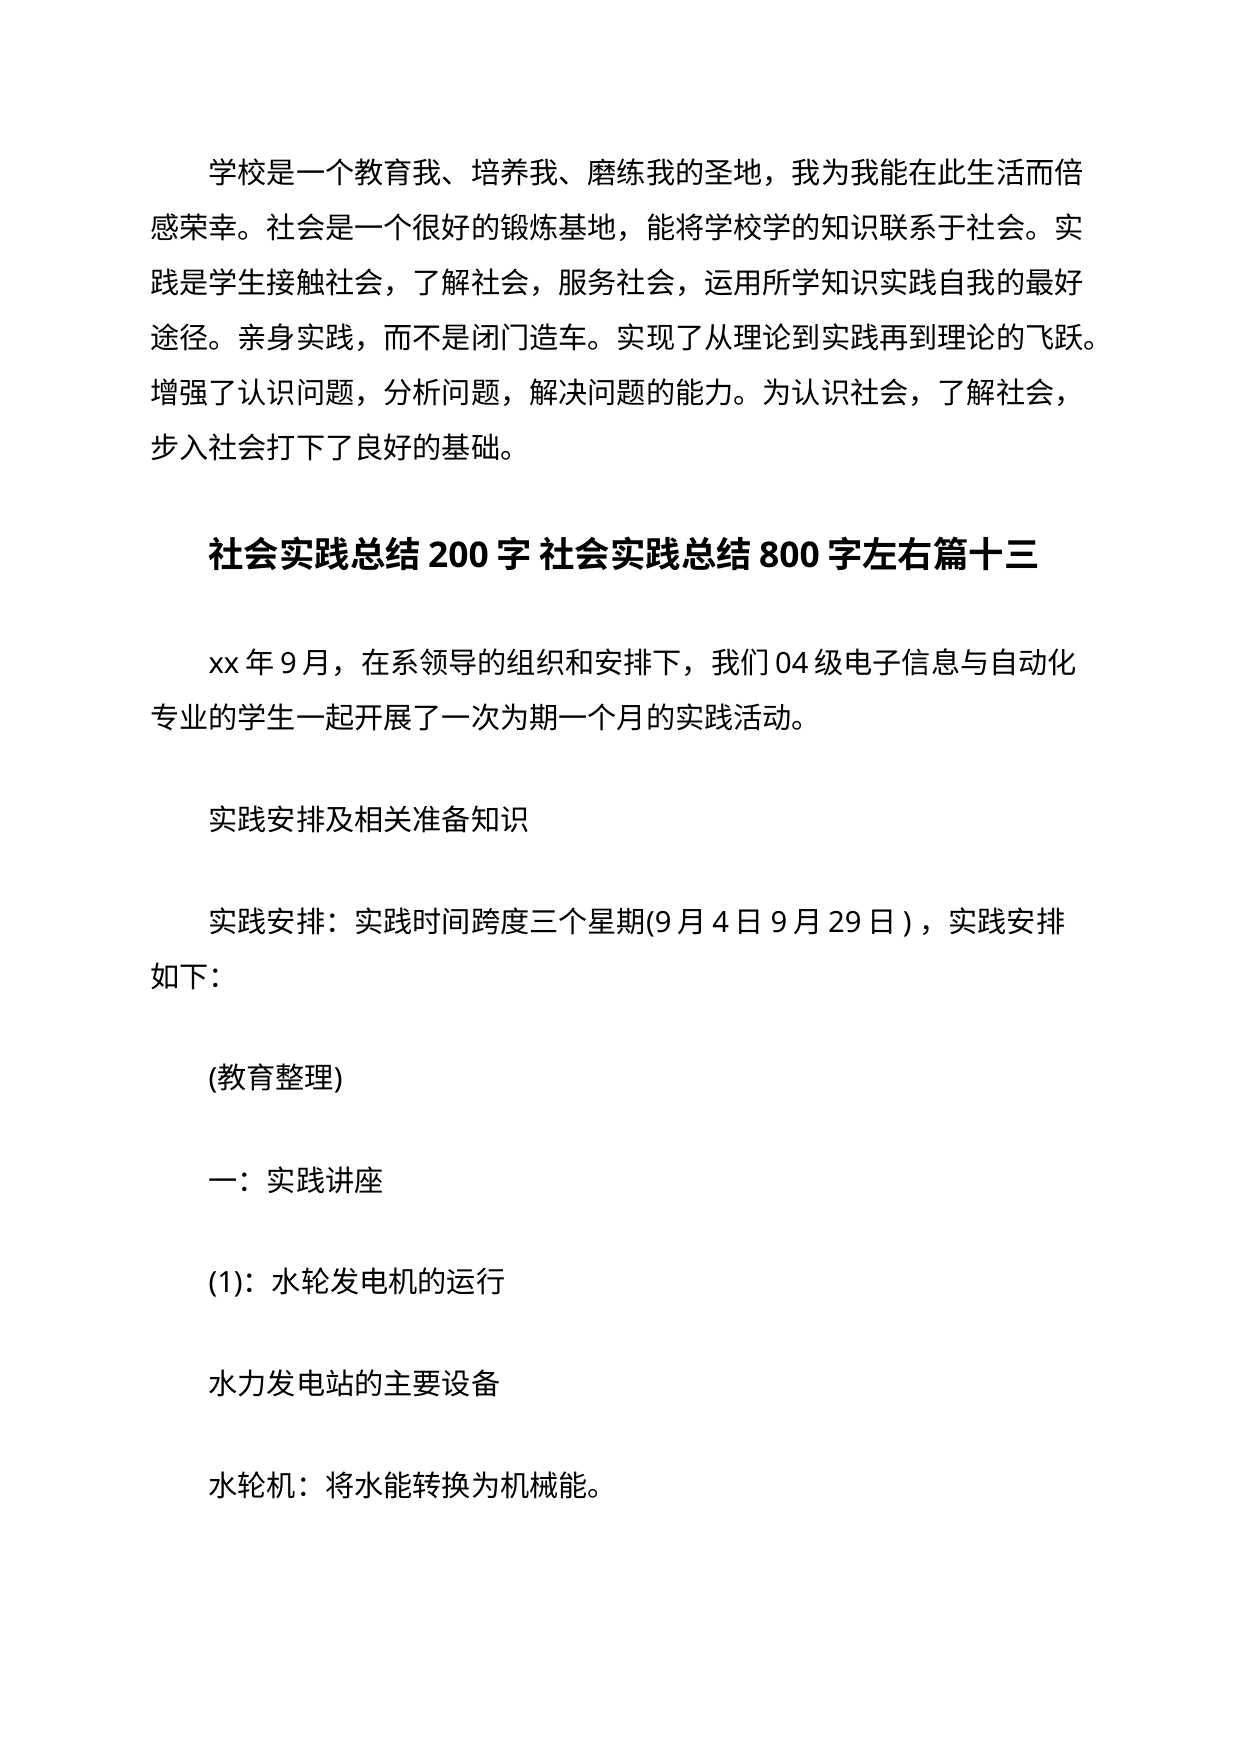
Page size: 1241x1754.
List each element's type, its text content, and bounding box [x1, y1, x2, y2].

text 社会实践总结200字 社会实践总结800字左右篇十三 [150, 526, 1090, 578]
text xx年9月，在系领导的组织和安排下，我们04级电子信息与自动化专业的学生一起开展了一次为期一个月的实践活动。 [150, 640, 1090, 737]
text 实践安排：实践时间跨度三个星期(9月4日 9月29日 ) ，实践安排如下： [150, 898, 1090, 996]
text 水力发电站的主要设备 [150, 1361, 1090, 1403]
text 学校是一个教育我、培养我、磨练我的圣地，我为我能在此生活而倍感荣幸。社会是一个很好的锻炼基地，能将学校学的知识联系于社会。实践是学生接触社会，了解社会，服务社会，运用所学知识实践自我的最好途径。亲身实践，而不是闭门造车。实现了从理论到实践再到理论的飞跃。增强了认识问题，分析问题，解决问题的能力。为认识社会，了解社会，步入社会打下了良好的基础。 [150, 150, 1090, 467]
text 水轮机：将水能转换为机械能。 [150, 1463, 1090, 1505]
text 一：实践讲座 [150, 1157, 1090, 1199]
text (教育整理) [150, 1055, 1090, 1097]
text 实践安排及相关准备知识 [150, 797, 1090, 839]
text (1)：水轮发电机的运行 [150, 1259, 1090, 1301]
